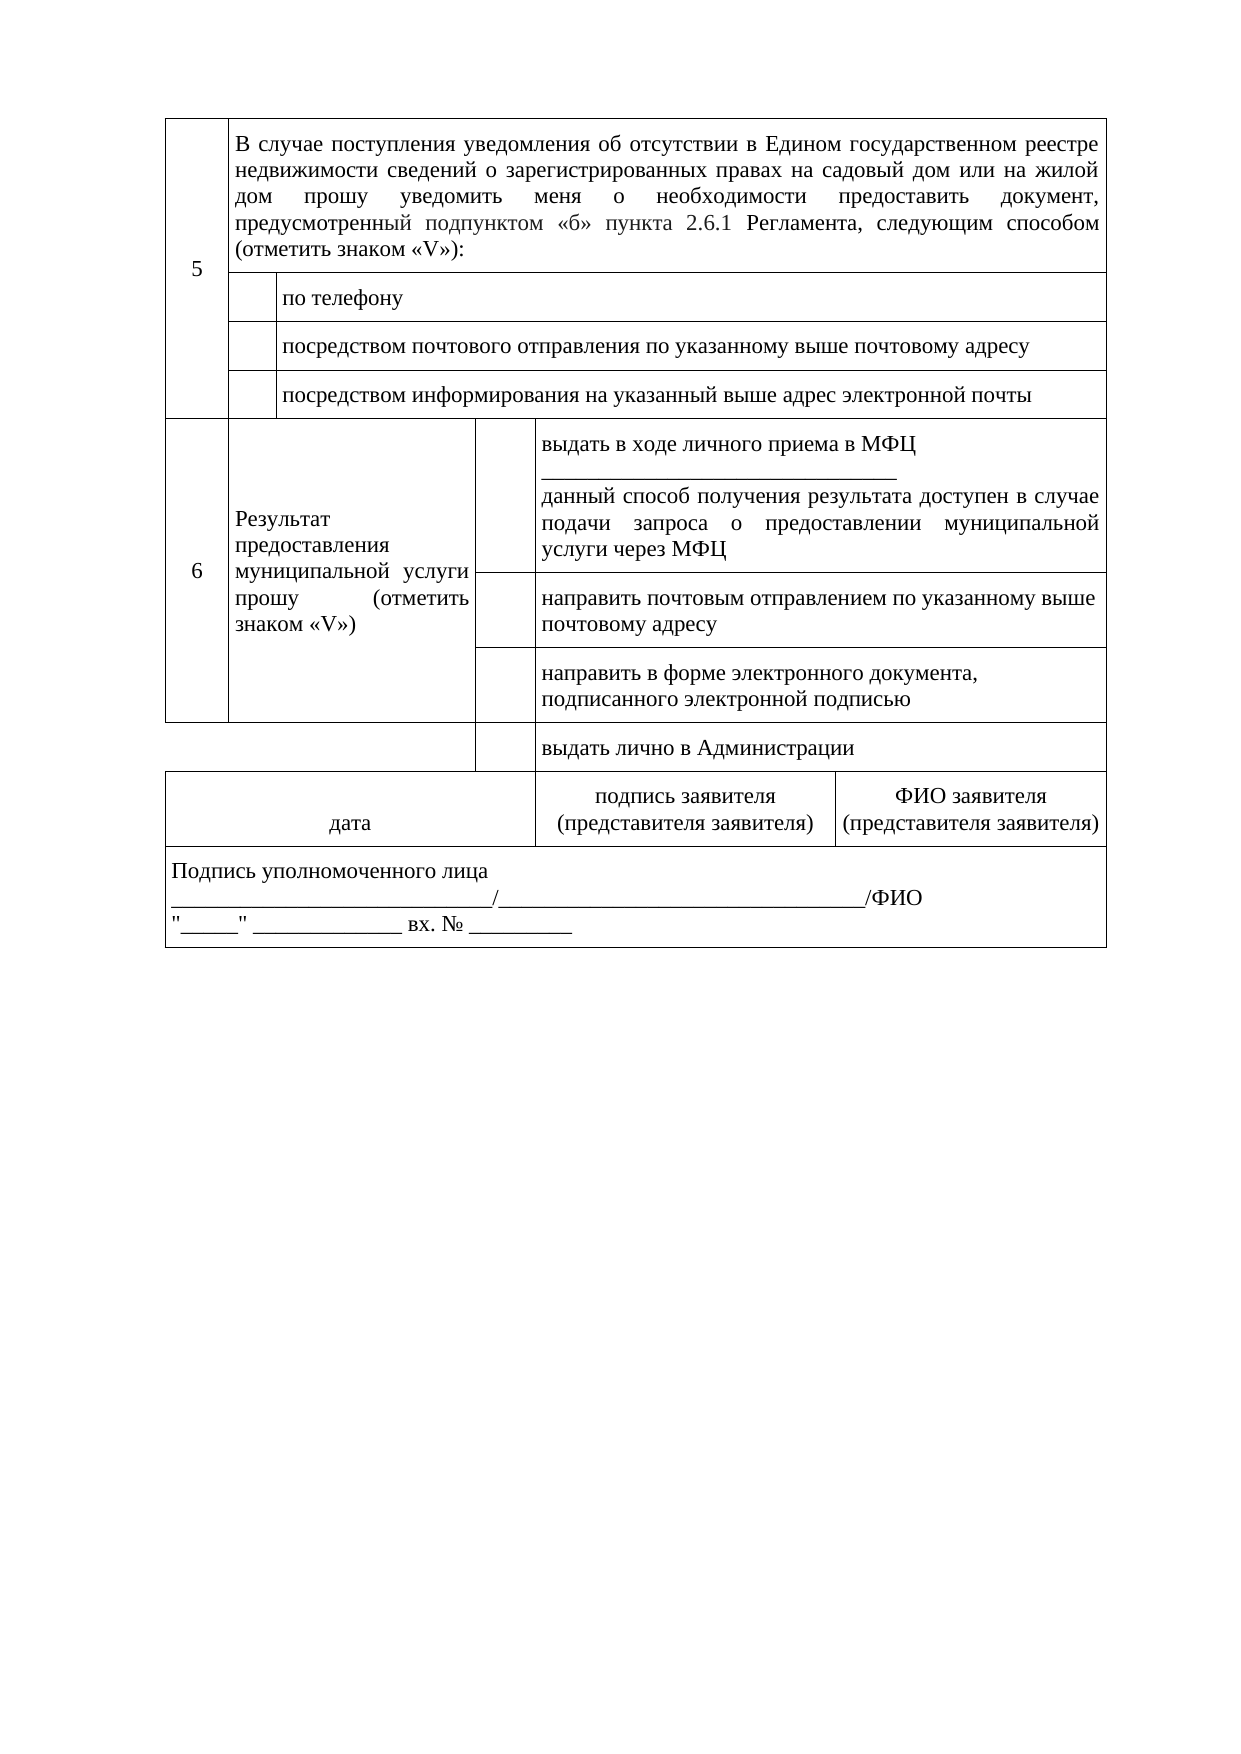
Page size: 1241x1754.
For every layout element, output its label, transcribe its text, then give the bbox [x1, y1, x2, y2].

table_cell [229, 273, 276, 321]
table_cell [476, 648, 535, 722]
table_cell дата [166, 772, 535, 846]
table_cell направить в форме электронного документа, подписанного электронной подписью [536, 648, 1106, 722]
table_cell выдать в ходе личного приема в МФЦ _______________________________ данный способ получения результата доступен в случае подачи запроса о предоставлении муниципальной услуги через МФЦ [536, 419, 1106, 572]
table_cell Подпись уполномоченного лица ____________________________/________________________________/ФИО "_____" _____________ вх. № _________ [166, 847, 1106, 947]
table_cell направить почтовым отправлением по указанному выше почтовому адресу [536, 573, 1106, 647]
table_cell 6 [166, 419, 228, 722]
table_cell по телефону [277, 273, 1106, 321]
table_cell ФИО заявителя (представителя заявителя) [836, 772, 1106, 846]
table_cell [476, 723, 535, 771]
table_cell [229, 371, 276, 418]
table_cell Результат предоставления муниципальной услуги прошу (отметить знаком «V») [229, 419, 475, 722]
table_cell 5 [166, 119, 228, 418]
table_cell [476, 419, 535, 572]
table_cell В случае поступления уведомления об отсутствии в Едином государственном реестре недвижимости сведений о зарегистрированных правах на садовый дом или на жилой дом прошу уведомить меня о необходимости предоставить документ, предусмотренный подпунктом «б» пункта 2.6.1 Регламента, следующим способом (отметить знаком «V»): [229, 119, 1106, 272]
table_cell [476, 573, 535, 647]
table_cell выдать лично в Администрации [536, 723, 1106, 771]
table_cell [229, 322, 276, 369]
table_cell посредством информирования на указанный выше адрес электронной почты [277, 371, 1106, 418]
table_cell подпись заявителя (представителя заявителя) [536, 772, 835, 846]
table_cell посредством почтового отправления по указанному выше почтовому адресу [277, 322, 1106, 369]
